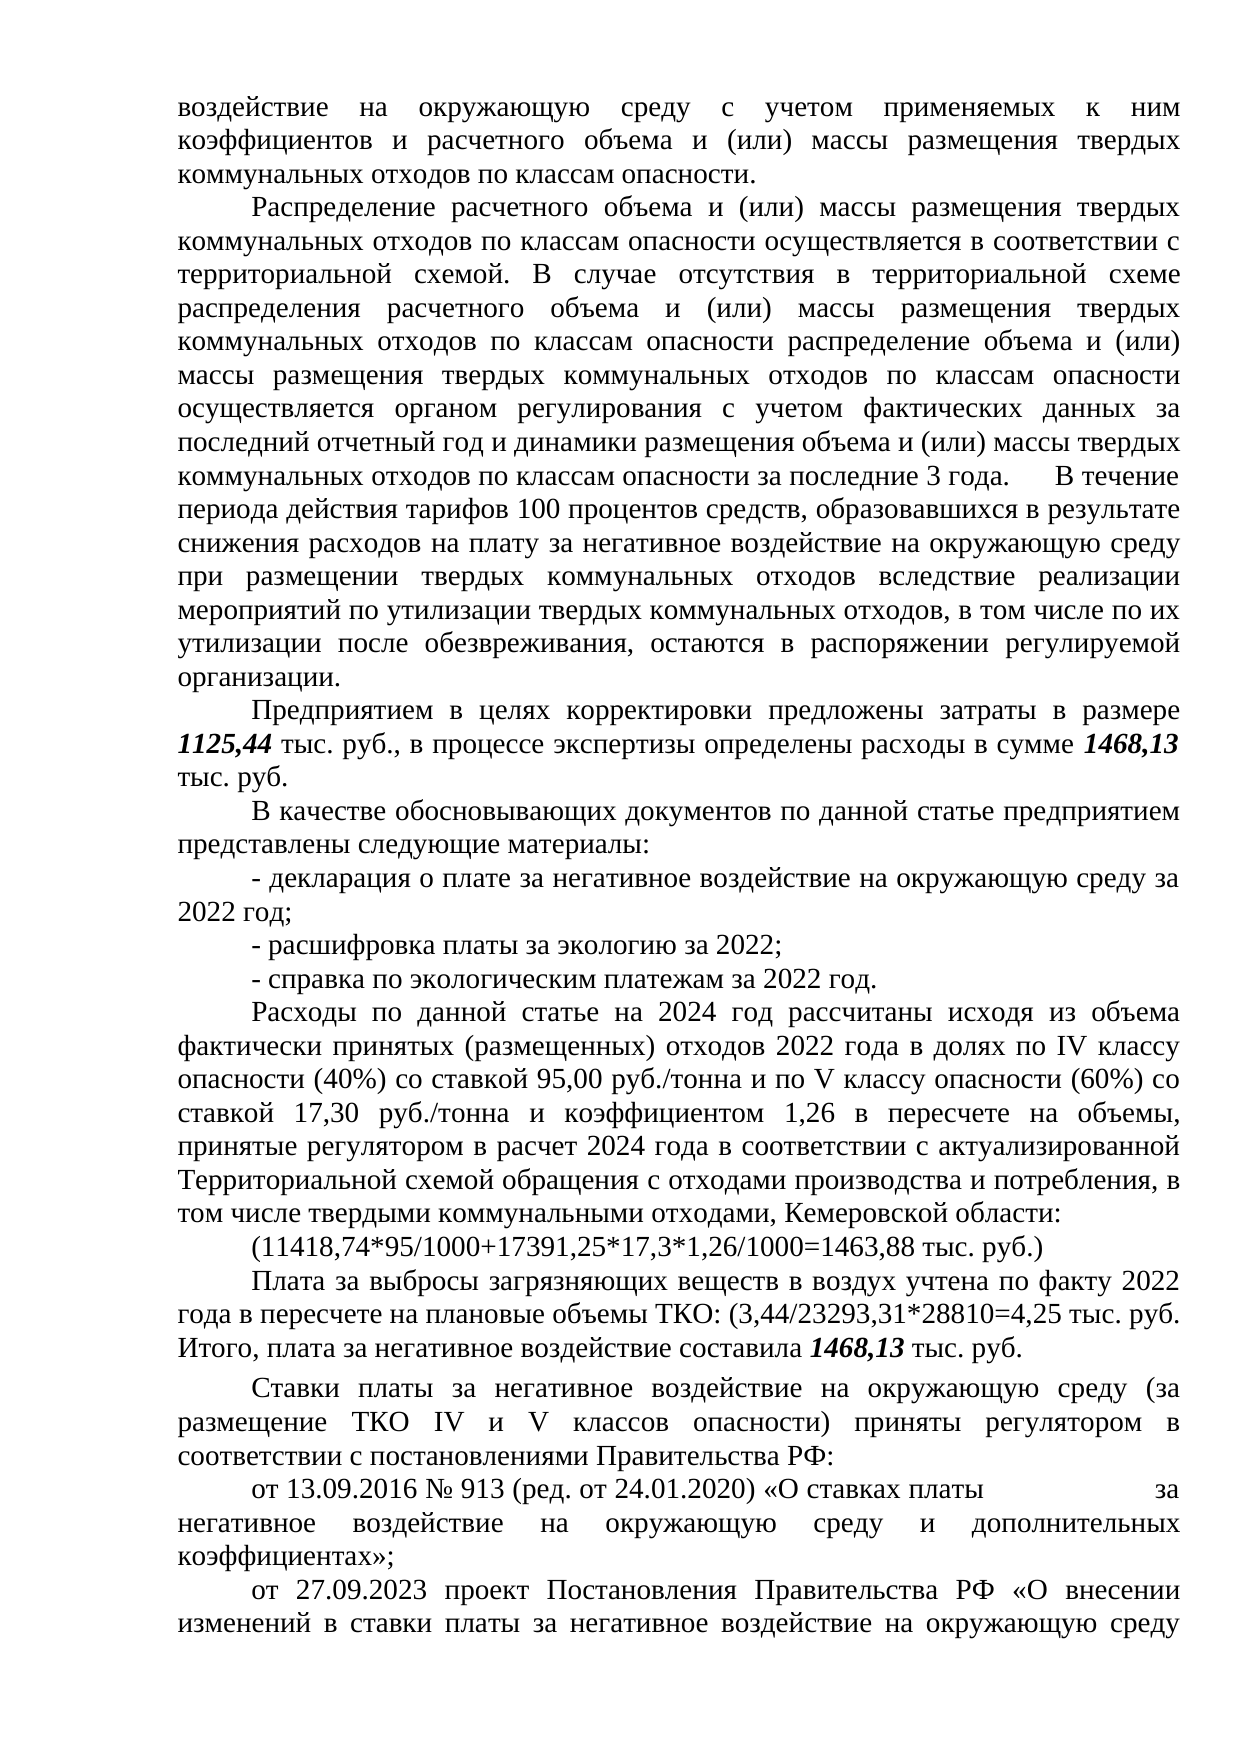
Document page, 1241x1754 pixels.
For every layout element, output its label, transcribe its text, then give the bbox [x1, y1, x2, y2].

text Итого, плата за негативное воздействие составила 1468,13 тыс. руб. [177, 1330, 1181, 1363]
text - расшифровка платы за экологию за 2022; [177, 927, 1181, 961]
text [177, 1572, 1181, 1639]
text Ставки платы за негативное воздействие на окружающую среду (за размещение ТКО IV и V классов опасности) приняты регулятором в соответствии с постановлениями Правительства РФ: [177, 1371, 1181, 1471]
text Плата за выбросы загрязняющих веществ в воздух учтена по факту 2022 года в пересчете на плановые объемы ТКО: (3,44/23293,31*28810=4,25 тыс. руб. [177, 1263, 1181, 1330]
text (11418,74*95/1000+17391,25*17,3*1,26/1000=1463,88 тыс. руб.) [177, 1229, 1181, 1263]
text Распределение расчетного объема и (или) массы размещения твердых коммунальных отходов по классам опасности осуществляется в соответствии с территориальной схемой. В случае отсутствия в территориальной схеме распределения расчетного объема и (или) массы размещения твердых коммунальных отходов по классам опасности распределение объема и (или) массы размещения твердых коммунальных отходов по классам опасности осуществляется органом регулирования с учетом фактических данных за последний отчетный год и динамики размещения объема и (или) массы твердых коммунальных отходов по классам опасности за последние 3 года. В течение периода действия тарифов 100 процентов средств, образовавшихся в результате снижения расходов на плату за негативное воздействие на окружающую среду при размещении твердых коммунальных отходов вследствие реализации мероприятий по утилизации твердых коммунальных отходов, в том числе по их утилизации после обезвреживания, остаются в распоряжении регулируемой организации. [177, 189, 1181, 692]
text от 13.09.2016 № 913 (ред. от 24.01.2020) «О ставках платы за негативное воздействие на окружающую среду и дополнительных коэффициентах»; [177, 1471, 1181, 1572]
text - справка по экологическим платежам за 2022 год. [177, 961, 1181, 994]
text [177, 89, 1181, 189]
text Расходы по данной статье на 2024 год рассчитаны исходя из объема фактически принятых (размещенных) отходов 2022 года в долях по IV классу опасности (40%) со ставкой 95,00 руб./тонна и по V классу опасности (60%) со ставкой 17,30 руб./тонна и коэффициентом 1,26 в пересчете на объемы, принятые регулятором в расчет 2024 года в соответствии с актуализированной Территориальной схемой обращения с отходами производства и потребления, в том числе твердыми коммунальными отходами, Кемеровской области: [177, 994, 1181, 1229]
text - декларация о плате за негативное воздействие на окружающую среду за 2022 год; [177, 860, 1181, 927]
text Предприятием в целях корректировки предложены затраты в размере 1125,44 тыс. руб., в процессе экспертизы определены расходы в сумме 1468,13 тыс. руб. [177, 692, 1181, 793]
text В качестве обосновывающих документов по данной статье предприятием представлены следующие материалы: [177, 793, 1181, 860]
